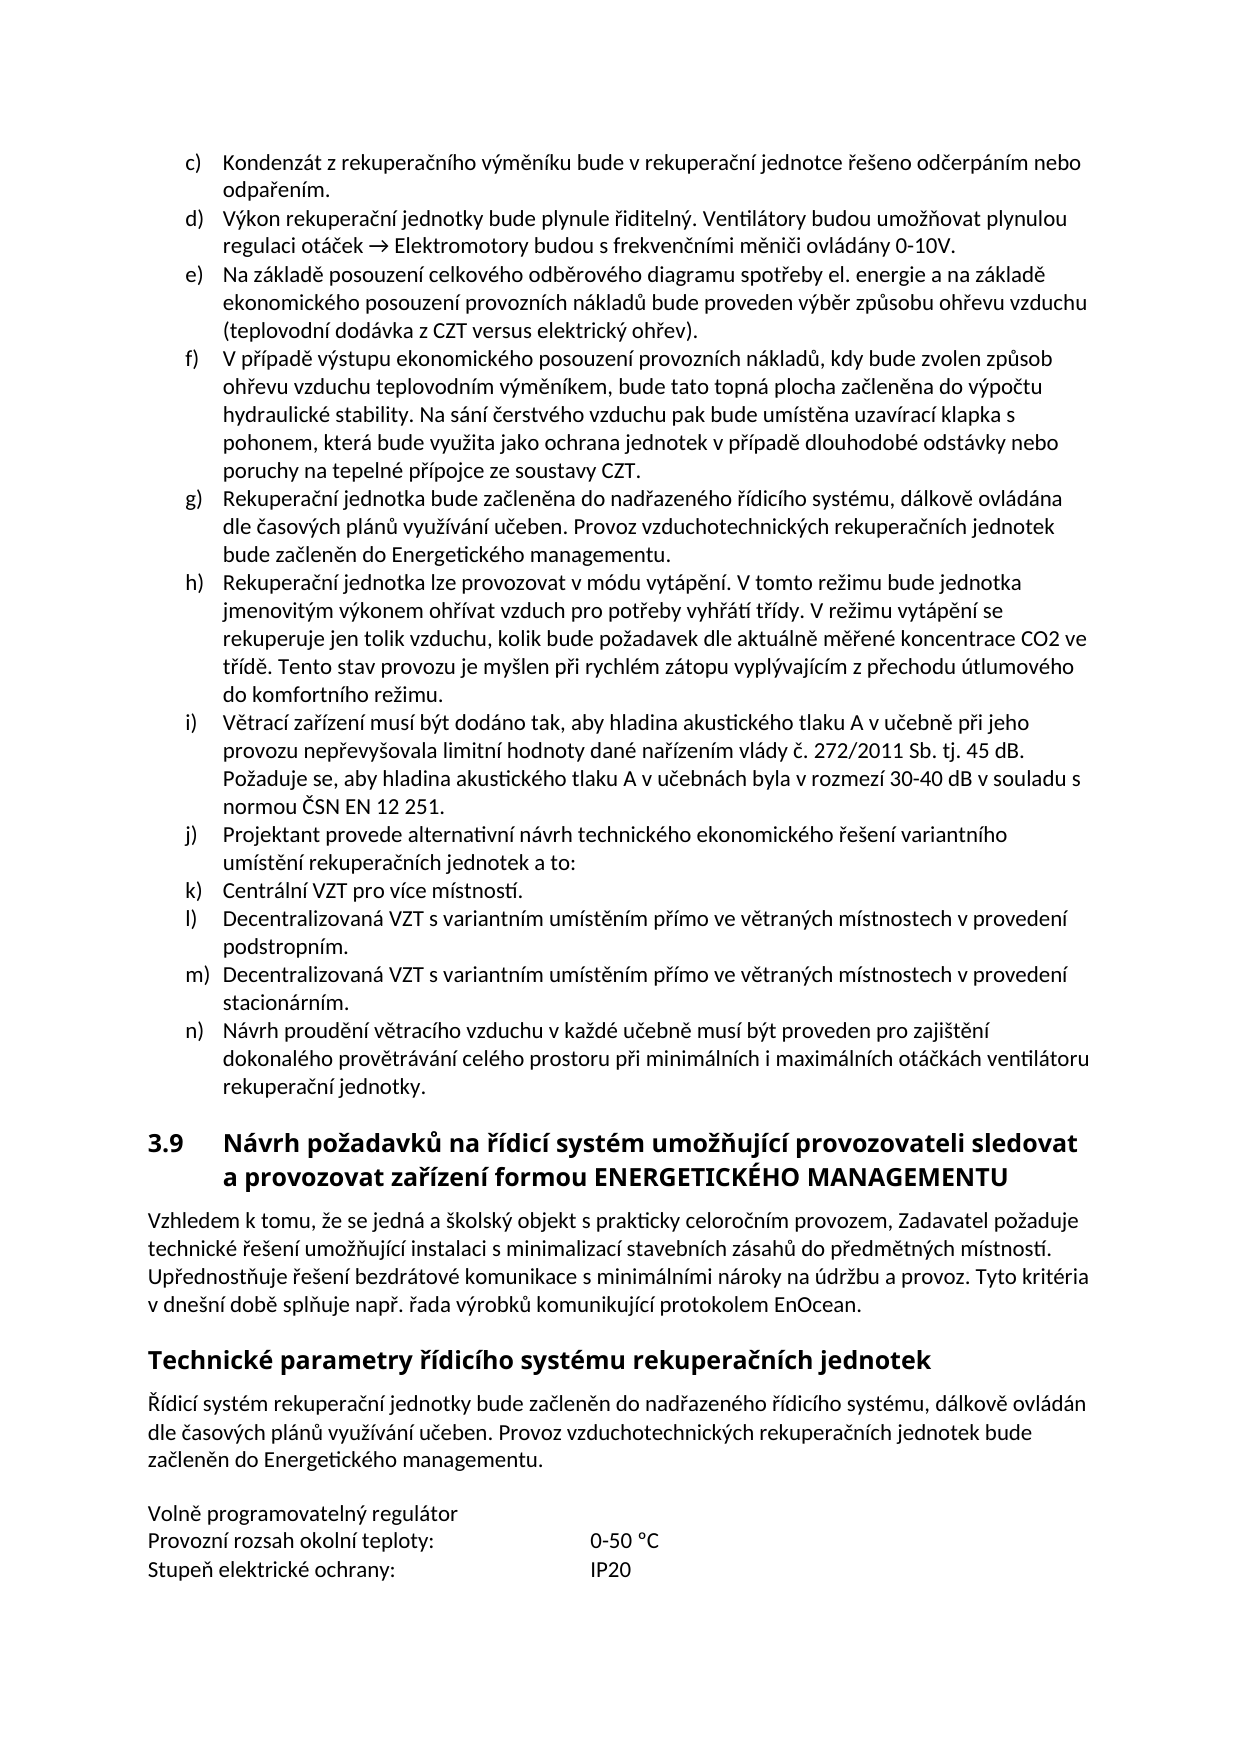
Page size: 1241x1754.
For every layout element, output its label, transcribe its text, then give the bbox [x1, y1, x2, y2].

list Projektant provede alternativní návrh technického ekonomického řešení variantního umístění rekuperačních jednotek a to: [185, 820, 1093, 876]
list Decentralizovaná VZT s variantním umístěním přímo ve větraných místnostech v provedení stacionárním. [185, 960, 1093, 1016]
list Větrací zařízení musí být dodáno tak, aby hladina akustického tlaku A v učebně při jeho provozu nepřevyšovala limitní hodnoty dané nařízením vlády č. 272/2011 Sb. tj. 45 dB. Požaduje se, aby hladina akustického tlaku A v učebnách byla v rozmezí 30-40 dB v souladu s normou ČSN EN 12 251. [185, 708, 1093, 820]
text Řídicí systém rekuperační jednotky bude začleněn do nadřazeného řídicího systému, dálkově ovládán dle časových plánů využívání učeben. Provoz vzduchotechnických rekuperačních jednotek bude začleněn do Energetického managementu. [148, 1389, 1093, 1474]
subtitle Technické parametry řídicího systému rekuperačních jednotek [148, 1343, 1093, 1377]
list Návrh proudění větracího vzduchu v každé učebně musí být proveden pro zajištění dokonalého provětrávání celého prostoru při minimálních i maximálních otáčkách ventilátoru rekuperační jednotky. [185, 1016, 1093, 1100]
text Vzhledem k tomu, že se jedná a školský objekt s prakticky celoročním provozem, Zadavatel požaduje technické řešení umožňující instalaci s minimalizací stavebních zásahů do předmětných místností. Upřednostňuje řešení bezdrátové komunikace s minimálními nároky na údržbu a provoz. Tyto kritéria v dnešní době splňuje např. řada výrobků komunikující protokolem EnOcean. [148, 1206, 1093, 1318]
text Stupeň elektrické ochrany: IP20 [148, 1555, 1093, 1583]
list Centrální VZT pro více místností. [185, 876, 1093, 904]
list Kondenzát z rekuperačního výměníku bude v rekuperační jednotce řešeno odčerpáním nebo odpařením. [185, 148, 1093, 204]
list Na základě posouzení celkového odběrového diagramu spotřeby el. energie a na základě ekonomického posouzení provozních nákladů bude proveden výběr způsobu ohřevu vzduchu (teplovodní dodávka z CZT versus elektrický ohřev). [185, 260, 1093, 344]
list Rekuperační jednotka bude začleněna do nadřazeného řídicího systému, dálkově ovládána dle časových plánů využívání učeben. Provoz vzduchotechnických rekuperačních jednotek bude začleněn do Energetického managementu. [185, 484, 1093, 568]
text Volně programovatelný regulátor [148, 1499, 1093, 1527]
list Decentralizovaná VZT s variantním umístěním přímo ve větraných místnostech v provedení podstropním. [185, 904, 1093, 960]
subtitle Návrh požadavků na řídicí systém umožňující provozovateli sledovat a provozovat zařízení formou ENERGETICKÉHO MANAGEMENTU [148, 1125, 1093, 1193]
text Provozní rozsah okolní teploty: 0-50 ºC [148, 1527, 1093, 1555]
list Rekuperační jednotka lze provozovat v módu vytápění. V tomto režimu bude jednotka jmenovitým výkonem ohřívat vzduch pro potřeby vyhřátí třídy. V režimu vytápění se rekuperuje jen tolik vzduchu, kolik bude požadavek dle aktuálně měřené koncentrace CO2 ve třídě. Tento stav provozu je myšlen při rychlém zátopu vyplývajícím z přechodu útlumového do komfortního režimu. [185, 568, 1093, 708]
list V případě výstupu ekonomického posouzení provozních nákladů, kdy bude zvolen způsob ohřevu vzduchu teplovodním výměníkem, bude tato topná plocha začleněna do výpočtu hydraulické stability. Na sání čerstvého vzduchu pak bude umístěna uzavírací klapka s pohonem, která bude využita jako ochrana jednotek v případě dlouhodobé odstávky nebo poruchy na tepelné přípojce ze soustavy CZT. [185, 344, 1093, 484]
list Výkon rekuperační jednotky bude plynule řiditelný. Ventilátory budou umožňovat plynulou regulaci otáček → Elektromotory budou s frekvenčními měniči ovládány 0-10V. [185, 204, 1093, 260]
